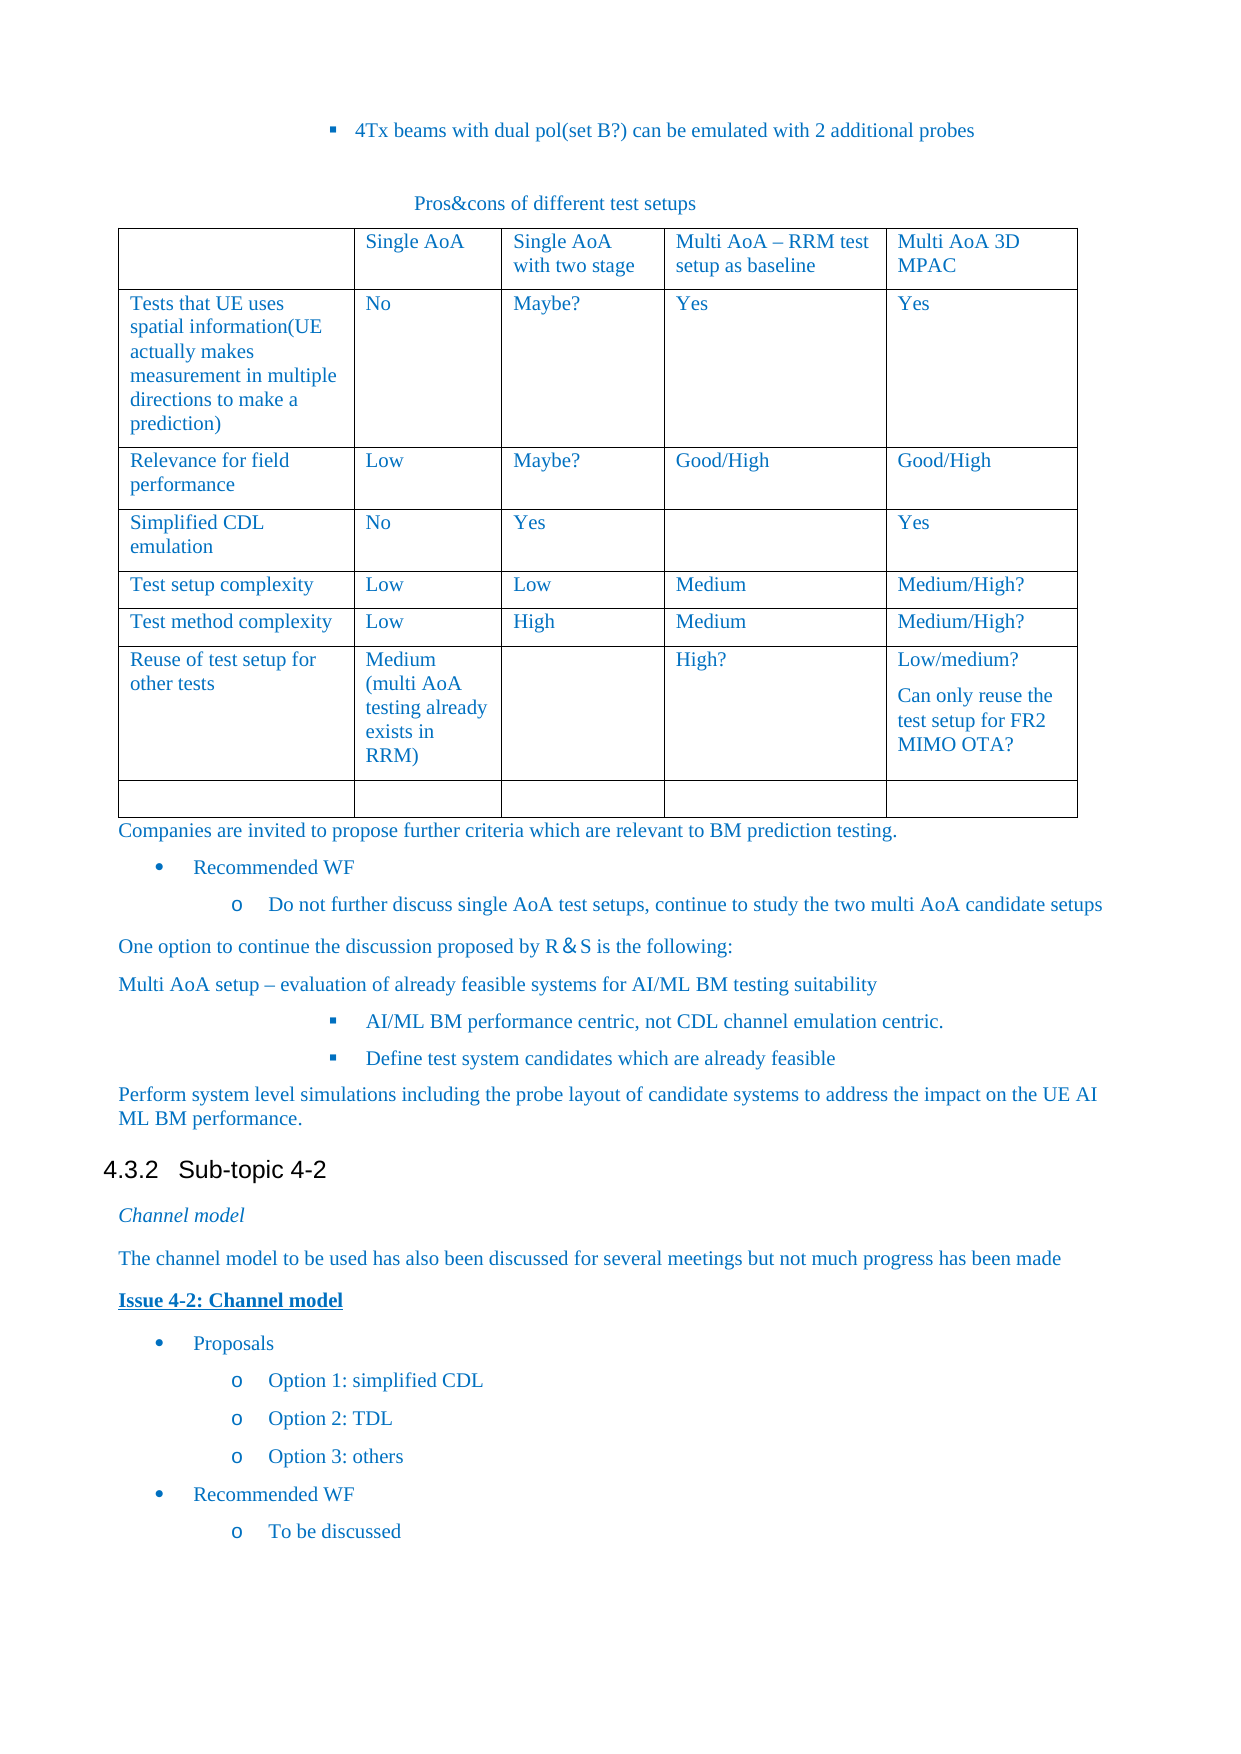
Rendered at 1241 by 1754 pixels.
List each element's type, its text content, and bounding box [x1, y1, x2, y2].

table_cell [502, 781, 664, 817]
table_cell Relevance for field performance [119, 448, 354, 509]
text Companies are invited to propose further criteria which are relevant to BM prediction testing. [118, 818, 1122, 842]
table_cell Maybe? [502, 448, 664, 509]
table_cell Low [355, 448, 501, 509]
table_cell Tests that UE uses spatial information(UE actually makes measurement in multiple directions to make a prediction) [119, 290, 354, 447]
list Option 1: simplified CDL [231, 1368, 1122, 1393]
text Pros&cons of different test setups [414, 191, 1122, 215]
table_cell Medium [665, 609, 886, 646]
table_cell No [355, 510, 501, 571]
table_header Multi AoA – RRM test setup as baseline [665, 229, 886, 289]
table_cell Medium [665, 572, 886, 608]
subtitle Sub-topic 4-2 [103, 1155, 1122, 1184]
list Option 2: TDL [231, 1406, 1122, 1432]
text Multi AoA setup – evaluation of already feasible systems for AI/ML BM testing suitability [118, 972, 1122, 996]
table_cell Good/High [665, 448, 886, 509]
table_header Multi AoA 3D MPAC [887, 229, 1077, 289]
list Option 3: others [231, 1444, 1122, 1470]
list Proposals [156, 1331, 1122, 1355]
table_cell Test method complexity [119, 609, 354, 646]
table_cell Low [355, 609, 501, 646]
table_cell Yes [887, 510, 1077, 571]
table_cell [502, 647, 664, 780]
table_header [119, 229, 354, 289]
table_cell [665, 781, 886, 817]
list Recommended WF [156, 1482, 1122, 1506]
list To be discussed [231, 1519, 1122, 1545]
table_cell Low [355, 572, 501, 608]
table_cell Medium/High? [887, 609, 1077, 646]
table_cell [355, 781, 501, 817]
table_cell Medium/High? [887, 572, 1077, 608]
table_cell Maybe? [502, 290, 664, 447]
table_cell Yes [502, 510, 664, 571]
table_cell Good/High [887, 448, 1077, 509]
table_cell [665, 510, 886, 571]
text The channel model to be used has also been discussed for several meetings but not much progress has been made [118, 1246, 1122, 1269]
list AI/ML BM performance centric, not CDL channel emulation centric. [328, 1009, 1122, 1033]
table_cell Simplified CDL emulation [119, 510, 354, 571]
text Channel model [118, 1203, 1122, 1227]
table_cell No [355, 290, 501, 447]
list Recommended WF [156, 855, 1122, 879]
list Define test system candidates which are already feasible [328, 1046, 1122, 1069]
table_cell Low/medium? Can only reuse the test setup for FR2 MIMO OTA? [887, 647, 1077, 780]
table_cell Yes [665, 290, 886, 447]
table_header Single AoA [355, 229, 501, 289]
table_cell High? [665, 647, 886, 780]
text One option to continue the discussion proposed by R＆S is the following: [118, 930, 1122, 960]
list Do not further discuss single AoA test setups, continue to study the two multi AoA candidate setups [231, 891, 1122, 917]
table_cell Test setup complexity [119, 572, 354, 608]
text Issue 4-2: Channel model [118, 1288, 1122, 1312]
table_cell [887, 781, 1077, 817]
table_cell Low [502, 572, 664, 608]
text Perform system level simulations including the probe layout of candidate systems to address the impact on the UE AI ML BM performance. [118, 1082, 1122, 1130]
table_cell Yes [887, 290, 1077, 447]
table_cell High [502, 609, 664, 646]
table_cell Medium (multi AoA testing already exists in RRM) [355, 647, 501, 780]
table_cell Reuse of test setup for other tests [119, 647, 354, 780]
list 4Tx beams with dual pol(set B?) can be emulated with 2 additional probes [328, 118, 1122, 142]
table_cell [119, 781, 354, 817]
table_header Single AoA with two stage [502, 229, 664, 289]
